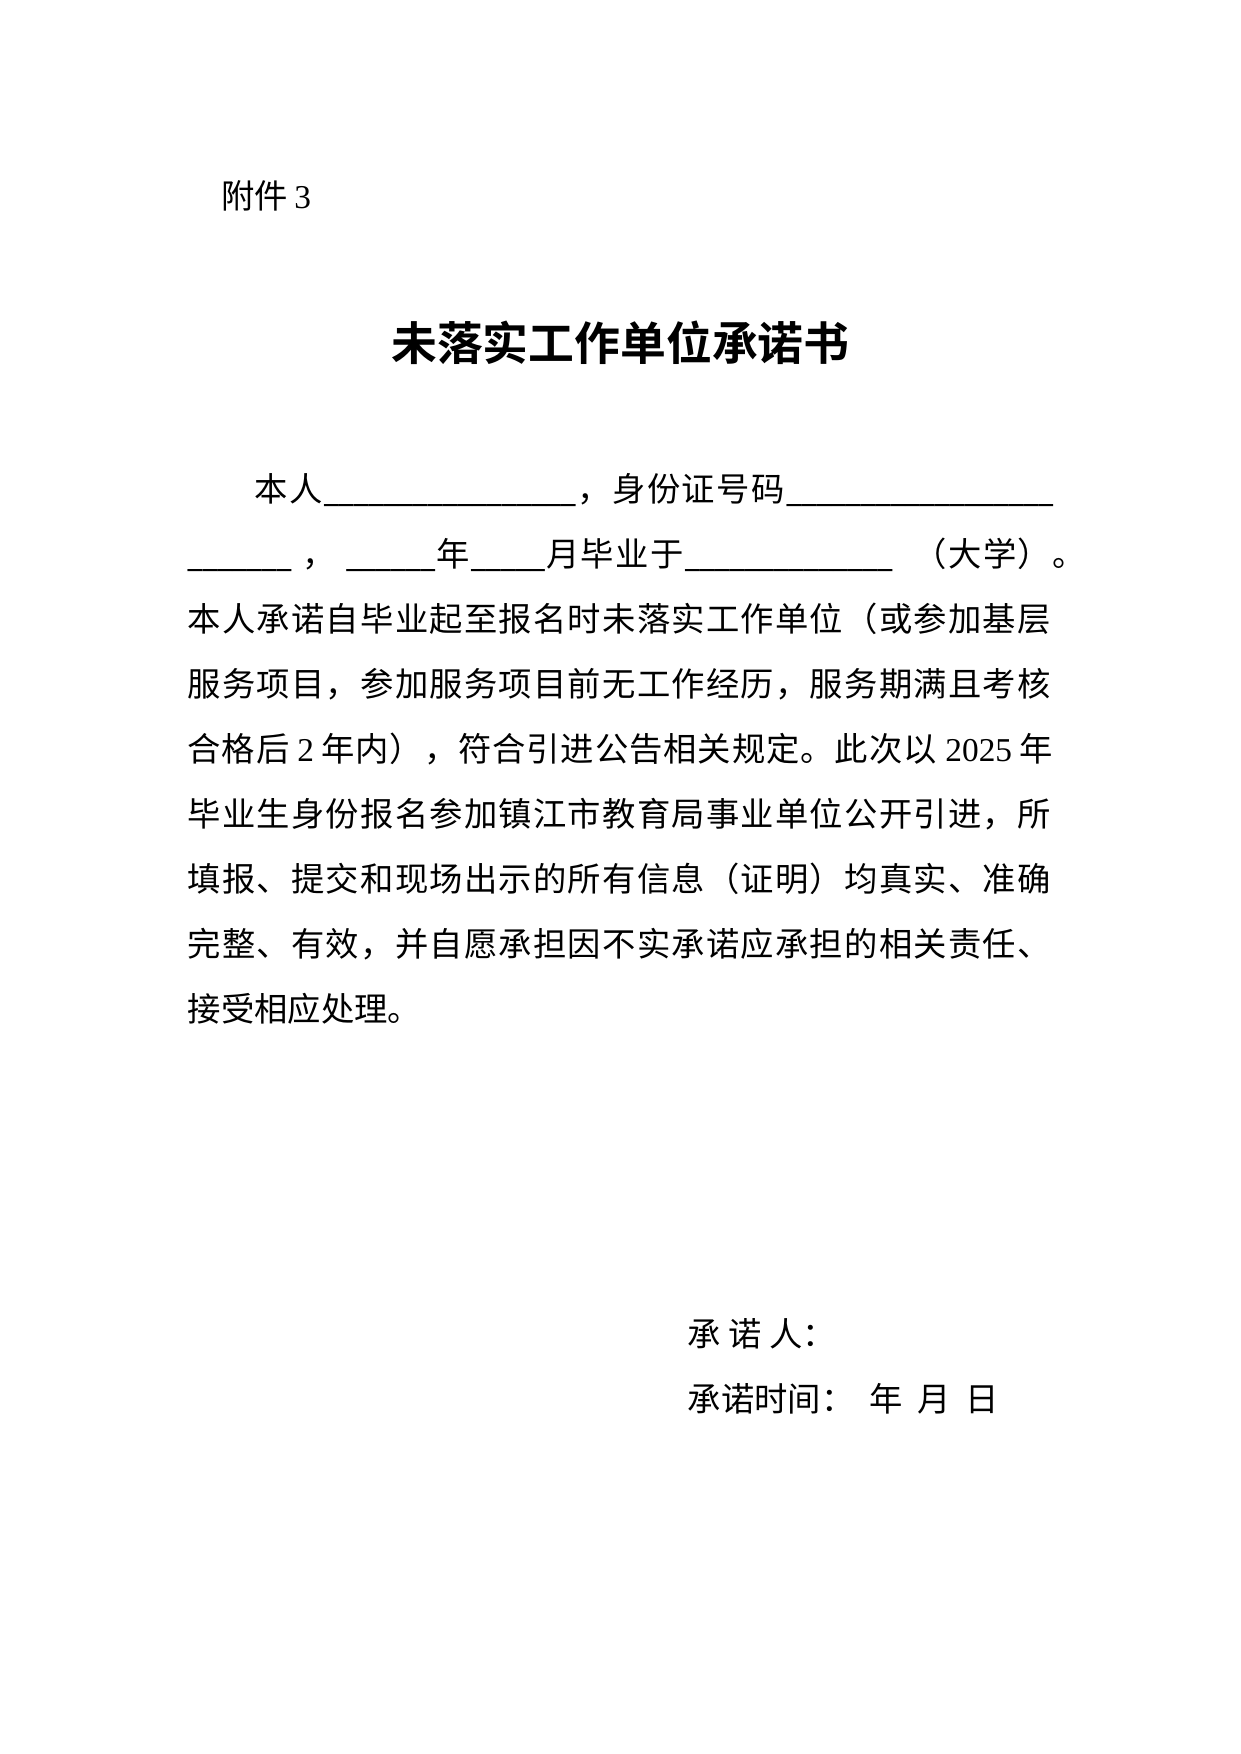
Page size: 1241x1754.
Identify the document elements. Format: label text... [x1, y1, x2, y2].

text 本人_________________，身份证号码_________________________ ， ______年_____月毕业于______________ （大学）。本人承诺自毕业起至报名时未落实工作单位（或参加基层服务项目，参加服务项目前无工作经历，服务期满且考核合格后2年内），符合引进公告相关规定。此次以2025年毕业生身份报名参加镇江市教育局事业单位公开引进，所填报、提交和现场出示的所有信息（证明）均真实、准确、完整、有效，并自愿承担因不实承诺应承担的相关责任、接受相应处理。 [187, 454, 1053, 1039]
text 附件3 [187, 162, 1053, 227]
text 未落实工作单位承诺书 [187, 292, 1053, 389]
text 承 诺 人： [187, 1299, 1053, 1364]
text 承诺时间： 年 月 日 [187, 1364, 1053, 1429]
